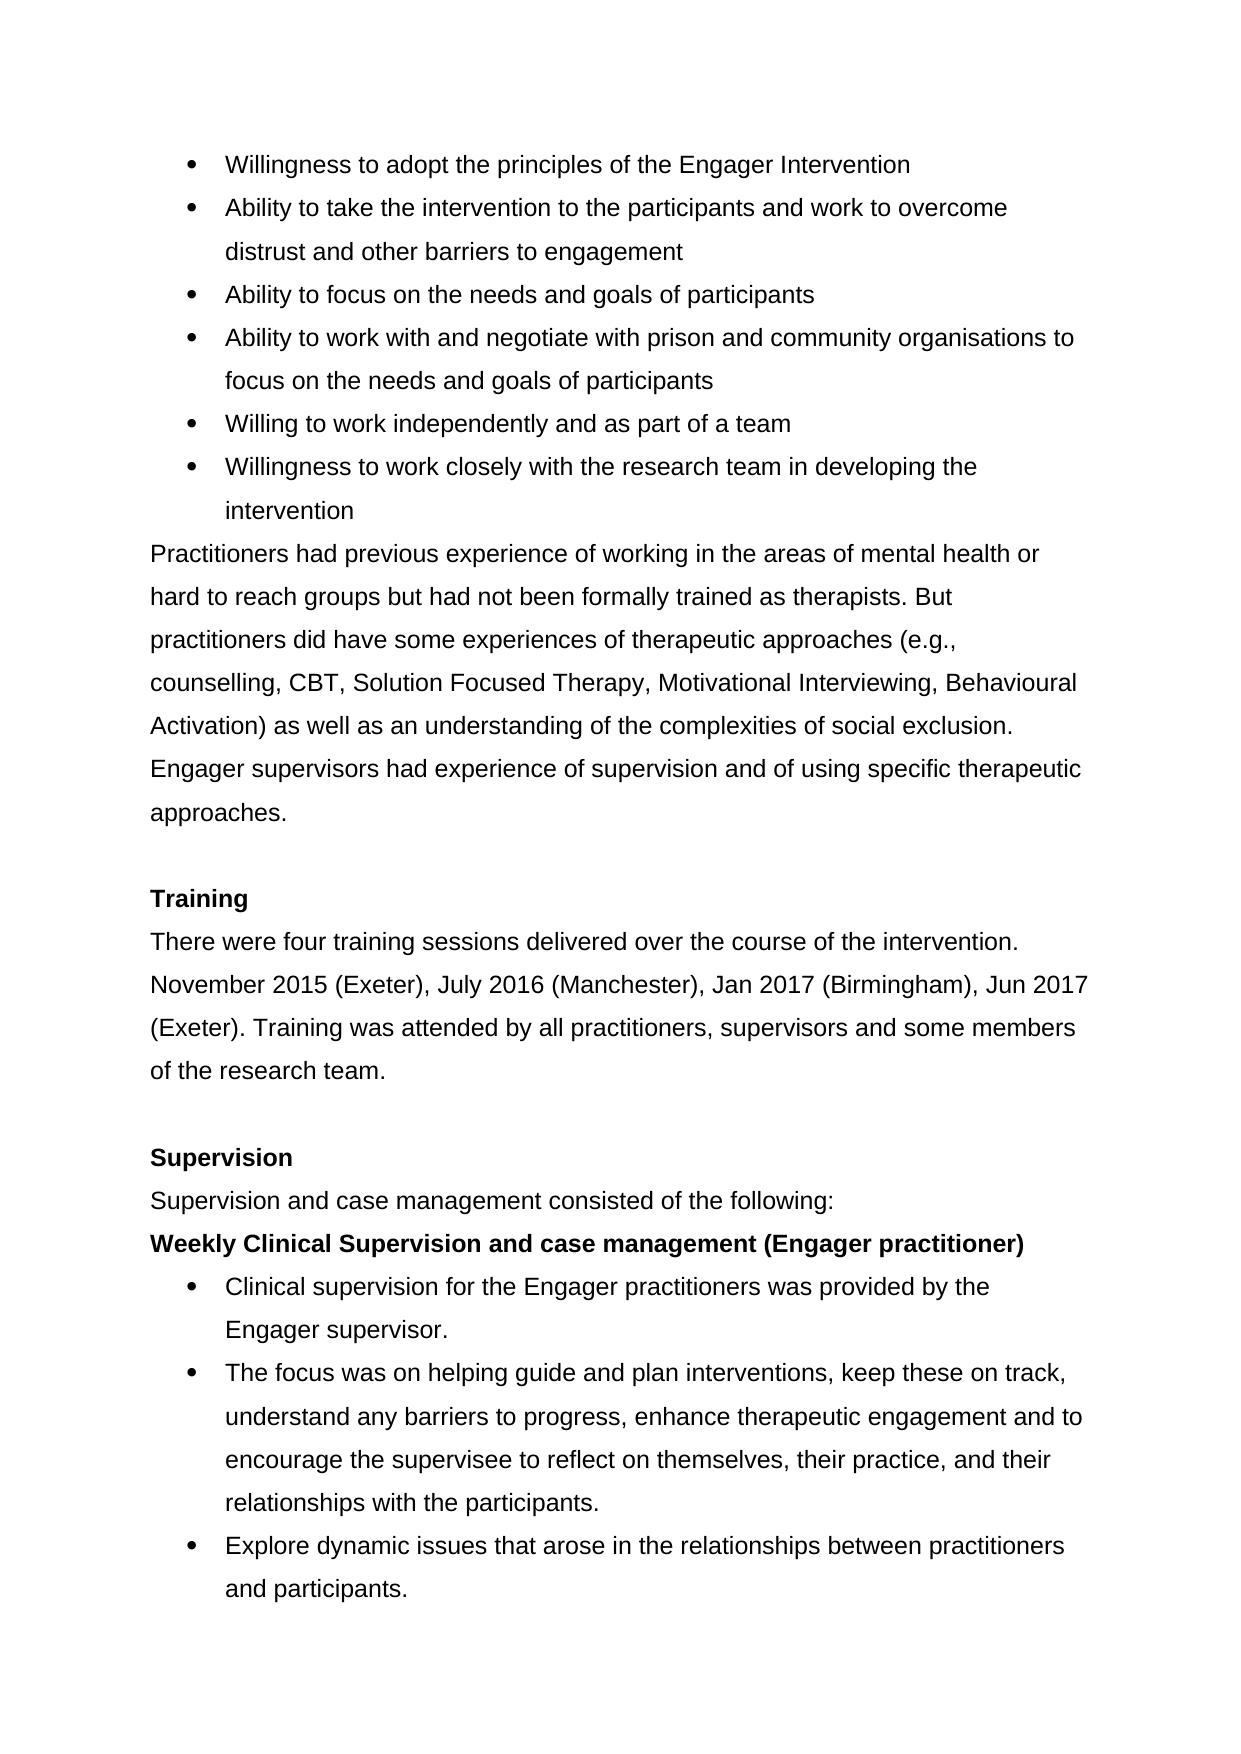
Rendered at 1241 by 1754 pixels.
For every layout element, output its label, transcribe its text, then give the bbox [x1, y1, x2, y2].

list Willingness to work closely with the research team in developing the intervention [187, 452, 1090, 524]
list Explore dynamic issues that arose in the relationships between practitioners and participants. [187, 1531, 1090, 1603]
text Supervision and case management consisted of the following: [150, 1186, 1090, 1214]
text There were four training sessions delivered over the course of the intervention. [150, 927, 1090, 956]
text Training [150, 884, 1090, 912]
list Clinical supervision for the Engager practitioners was provided by the Engager supervisor. [187, 1272, 1090, 1344]
text Practitioners had previous experience of working in the areas of mental health or hard to reach groups but had not been formally trained as therapists. But practitioners did have some experiences of therapeutic approaches (e.g., counselling, CBT, Solution Focused Therapy, Motivational Interviewing, Behavioural Activation) as well as an understanding of the complexities of social exclusion. Engager supervisors had experience of supervision and of using specific therapeutic approaches. [150, 539, 1090, 826]
text Weekly Clinical Supervision and case management (Engager practitioner) [150, 1229, 1090, 1257]
text Supervision [150, 1142, 1090, 1171]
list Willingness to adopt the principles of the Engager Intervention [187, 150, 1090, 179]
list Willing to work independently and as part of a team [187, 409, 1090, 438]
list Ability to take the intervention to the participants and work to overcome distrust and other barriers to engagement [187, 193, 1090, 265]
text November 2015 (Exeter), July 2016 (Manchester), Jan 2017 (Birmingham), Jun 2017 (Exeter). Training was attended by all practitioners, supervisors and some members of the research team. [150, 970, 1090, 1085]
list The focus was on helping guide and plan interventions, keep these on track, understand any barriers to progress, enhance therapeutic engagement and to encourage the supervisee to reflect on themselves, their practice, and their relationships with the participants. [187, 1358, 1090, 1516]
list Ability to focus on the needs and goals of participants [187, 279, 1090, 308]
list Ability to work with and negotiate with prison and community organisations to focus on the needs and goals of participants [187, 323, 1090, 395]
